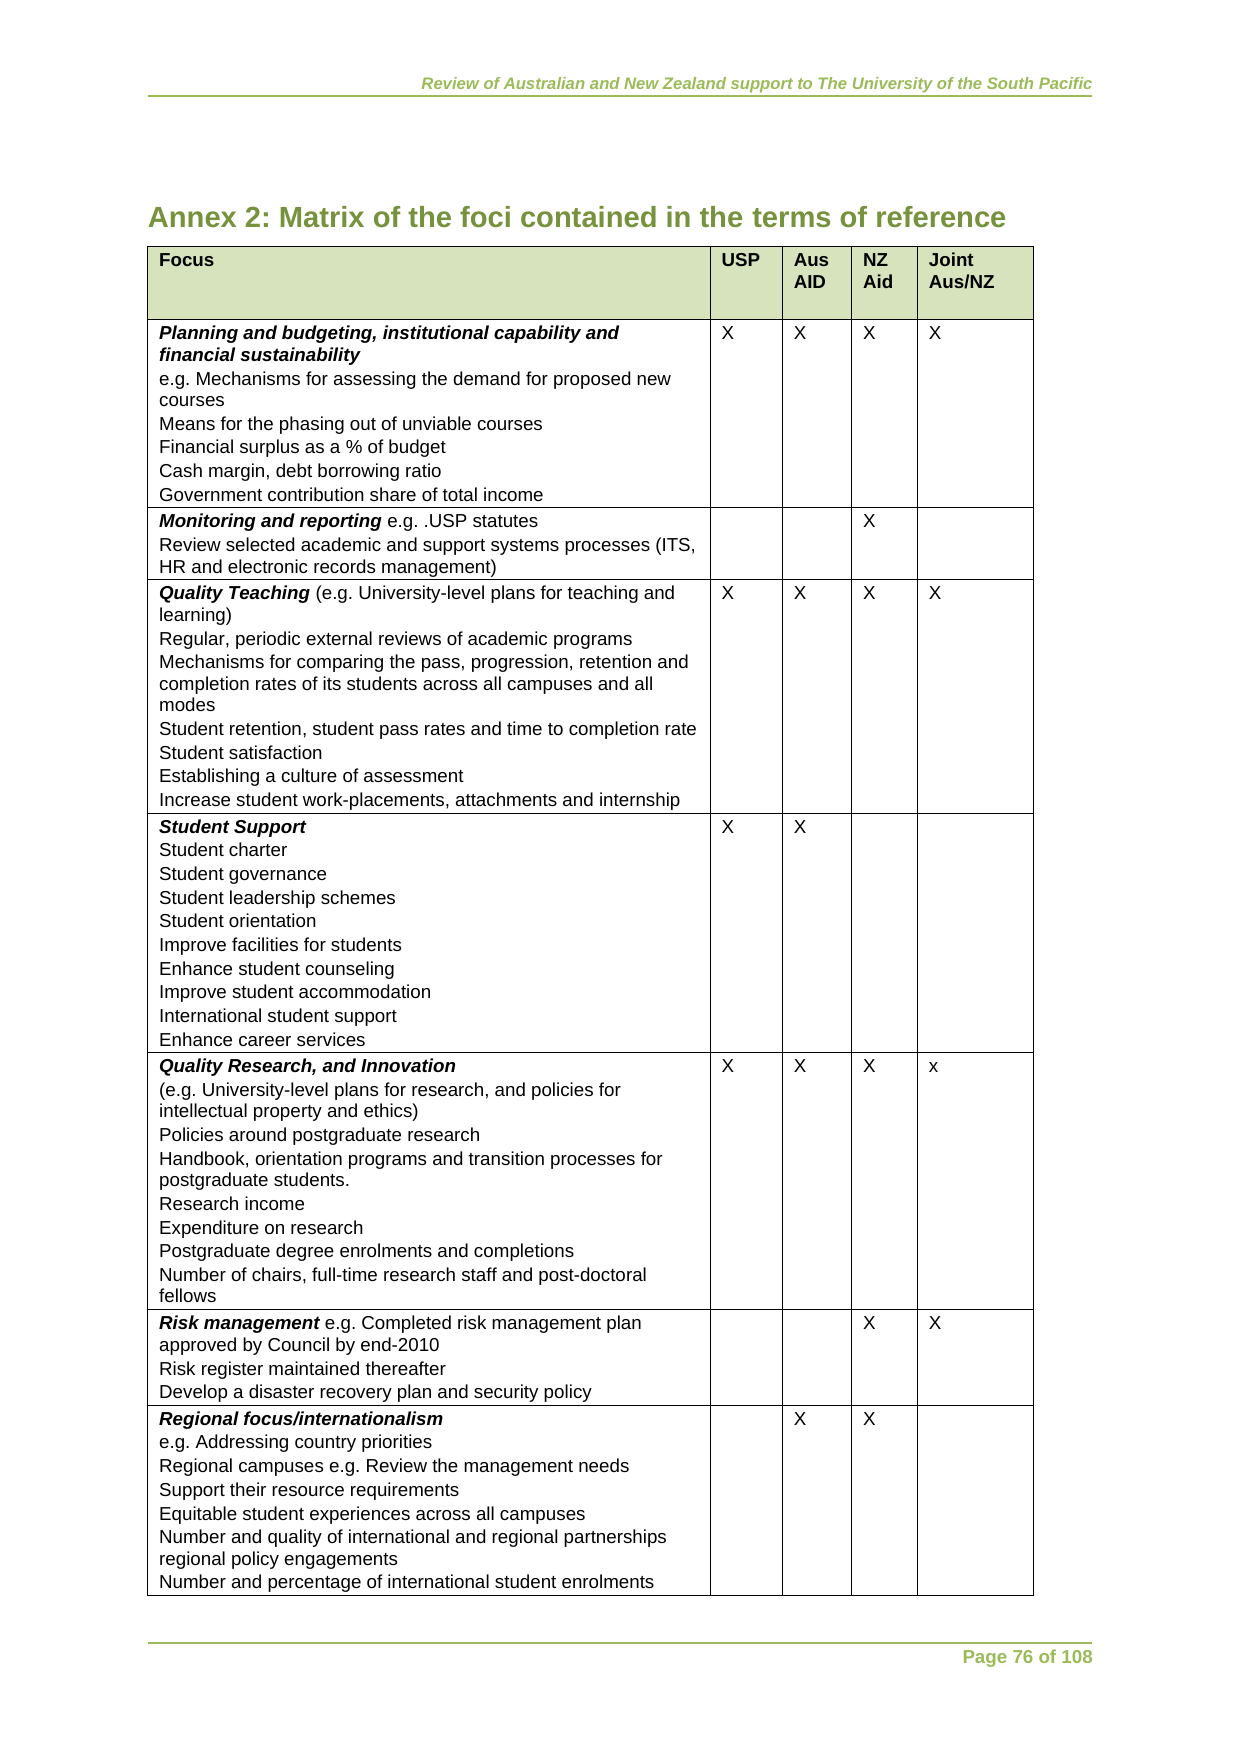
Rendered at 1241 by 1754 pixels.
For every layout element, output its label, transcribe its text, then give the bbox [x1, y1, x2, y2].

table_cell [711, 1310, 782, 1404]
table_cell X [711, 1053, 782, 1309]
table_cell [918, 1406, 1033, 1595]
table_cell X [783, 1053, 851, 1309]
table_header Joint Aus/NZ [918, 247, 1033, 319]
table_cell Quality Teaching (e.g. University-level plans for teaching and learning) Regular, periodic external reviews of academic programs Mechanisms for comparing the pass, progression, retention and completion rates of its students across all campuses and all modes Student retention, student pass rates and time to completion rate Student satisfaction Establishing a culture of assessment Increase student work-placements, attachments and internship [148, 580, 710, 812]
table_cell [918, 508, 1033, 579]
table_cell [918, 814, 1033, 1052]
table_cell [783, 508, 851, 579]
table_cell X [783, 580, 851, 812]
table_cell [711, 508, 782, 579]
table_header USP [711, 247, 782, 319]
table_cell X [711, 814, 782, 1052]
table_cell X [852, 320, 917, 507]
table_header NZ Aid [852, 247, 917, 319]
table_cell Monitoring and reporting e.g. .USP statutes Review selected academic and support systems processes (ITS, HR and electronic records management) [148, 508, 710, 579]
table_cell X [783, 320, 851, 507]
table_cell X [783, 814, 851, 1052]
table_cell Student Support Student charter Student governance Student leadership schemes Student orientation Improve facilities for students Enhance student counseling Improve student accommodation International student support Enhance career services [148, 814, 710, 1052]
table_cell Planning and budgeting, institutional capability and financial sustainability e.g. Mechanisms for assessing the demand for proposed new courses Means for the phasing out of unviable courses Financial surplus as a % of budget Cash margin, debt borrowing ratio Government contribution share of total income [148, 320, 710, 507]
table_header Focus [148, 247, 710, 319]
table_cell [852, 814, 917, 1052]
table_cell X [711, 580, 782, 812]
table_cell X [852, 1310, 917, 1404]
table_cell Risk management e.g. Completed risk management plan approved by Council by end-2010 Risk register maintained thereafter Develop a disaster recovery plan and security policy [148, 1310, 710, 1404]
table_cell Regional focus/internationalism e.g. Addressing country priorities Regional campuses e.g. Review the management needs Support their resource requirements Equitable student experiences across all campuses Number and quality of international and regional partnerships regional policy engagements Number and percentage of international student enrolments [148, 1406, 710, 1595]
table_cell X [918, 1310, 1033, 1404]
table_cell x [918, 1053, 1033, 1309]
table_cell [711, 1406, 782, 1595]
table_cell X [783, 1406, 851, 1595]
subtitle Annex 2: Matrix of the foci contained in the terms of reference [148, 200, 1092, 233]
table_cell X [852, 1053, 917, 1309]
table_cell X [918, 580, 1033, 812]
table_cell X [711, 320, 782, 507]
table_cell [783, 1310, 851, 1404]
table_cell X [852, 1406, 917, 1595]
table_header Aus AID [783, 247, 851, 319]
table_cell X [918, 320, 1033, 507]
table_cell Quality Research, and Innovation (e.g. University-level plans for research, and policies for intellectual property and ethics) Policies around postgraduate research Handbook, orientation programs and transition processes for postgraduate students. Research income Expenditure on research Postgraduate degree enrolments and completions Number of chairs, full-time research staff and post-doctoral fellows [148, 1053, 710, 1309]
table_cell X [852, 508, 917, 579]
table_cell X [852, 580, 917, 812]
